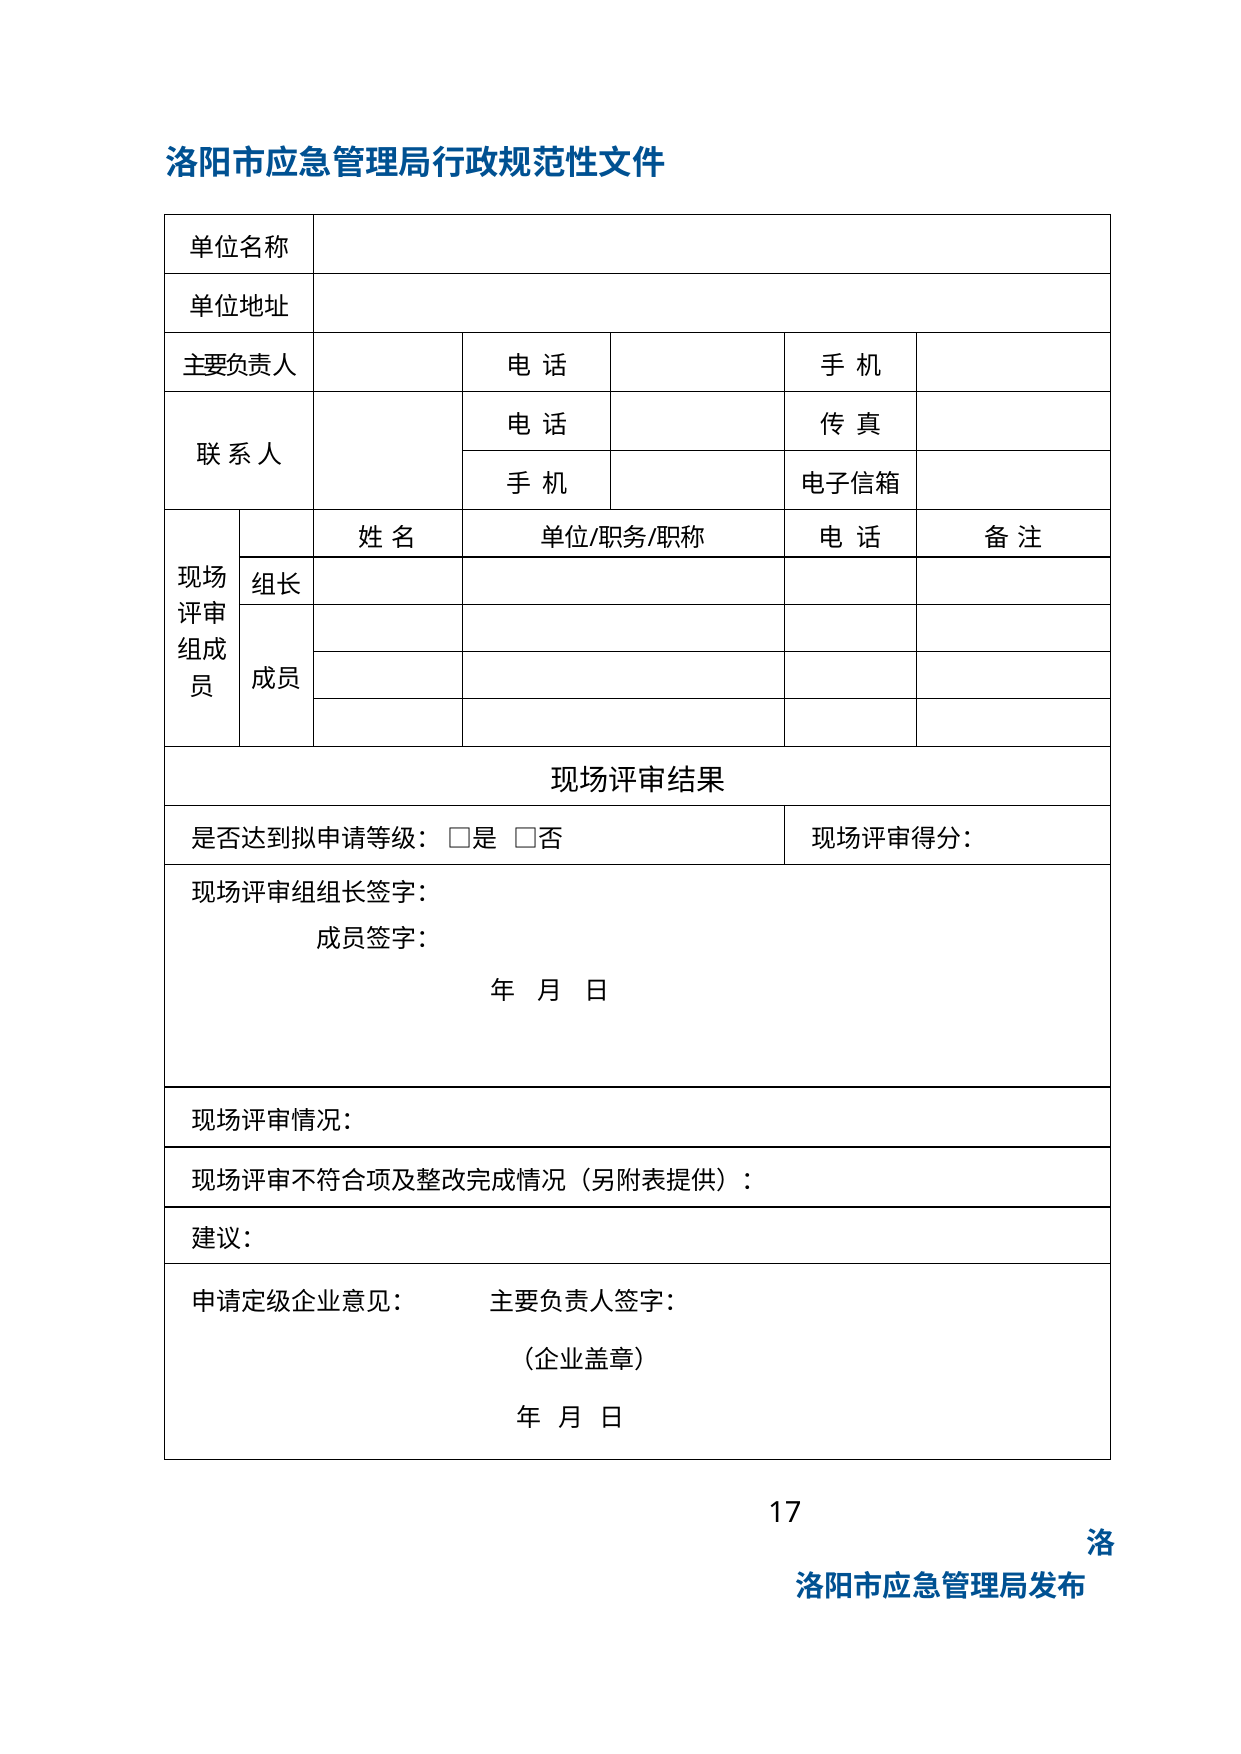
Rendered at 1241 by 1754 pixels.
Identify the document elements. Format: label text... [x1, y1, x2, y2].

table_cell 电子信箱 [785, 451, 916, 509]
table_cell 是否达到拟申请等级： □是 □否 [165, 806, 784, 864]
table_cell [917, 558, 1110, 604]
table_cell [314, 333, 462, 391]
table_cell 现场评审得分： [785, 806, 1110, 864]
table_cell [785, 558, 916, 604]
table_cell [314, 652, 462, 698]
table_cell [917, 652, 1110, 698]
table_cell 手 机 [785, 333, 916, 391]
table_cell 电 话 [785, 510, 916, 556]
table_cell [314, 392, 462, 509]
table_cell 主要负责人 [165, 333, 313, 391]
table_cell [917, 605, 1110, 651]
table_cell [314, 558, 462, 604]
table_cell [314, 699, 462, 746]
table_cell 现场评审结果 [165, 747, 1110, 805]
table_cell 单位地址 [165, 274, 313, 332]
table_cell [463, 652, 784, 698]
table_cell 现场评审组组长签字： 成员签字： 年 月 日 [165, 865, 1110, 1086]
table_cell 姓 名 [314, 510, 462, 556]
table_cell 电 话 [463, 392, 610, 450]
table_cell [314, 215, 1110, 273]
table_cell 手 机 [463, 451, 610, 509]
table_cell 单位名称 [165, 215, 313, 273]
table_cell 联 系 人 [165, 392, 313, 509]
table_cell 建议： [165, 1208, 1110, 1262]
table_cell [785, 699, 916, 746]
table_cell [314, 605, 462, 651]
table_cell 单位/职务/职称 [463, 510, 784, 556]
table_cell [611, 451, 784, 509]
table_cell 电 话 [463, 333, 610, 391]
table_cell 现场评审组成员 [165, 510, 239, 746]
table_cell [240, 510, 313, 556]
table_cell [314, 274, 1110, 332]
table_cell [611, 333, 784, 391]
table_cell [785, 652, 916, 698]
table_cell 传 真 [785, 392, 916, 450]
table_cell 备 注 [917, 510, 1110, 556]
table_cell [463, 699, 784, 746]
table_cell [785, 605, 916, 651]
table_cell 成员 [240, 605, 313, 746]
table_cell [917, 392, 1110, 450]
table_cell [463, 558, 784, 604]
table_cell 申请定级企业意见： 主要负责人签字： （企业盖章） 年 月 日 [165, 1264, 1110, 1459]
table_cell 现场评审情况： [165, 1088, 1110, 1146]
table_cell 现场评审不符合项及整改完成情况（另附表提供）： [165, 1148, 1110, 1206]
table_cell [463, 605, 784, 651]
table_cell [917, 333, 1110, 391]
table_cell 组长 [240, 558, 313, 604]
table_cell [917, 451, 1110, 509]
table_cell [917, 699, 1110, 746]
table_cell [611, 392, 784, 450]
